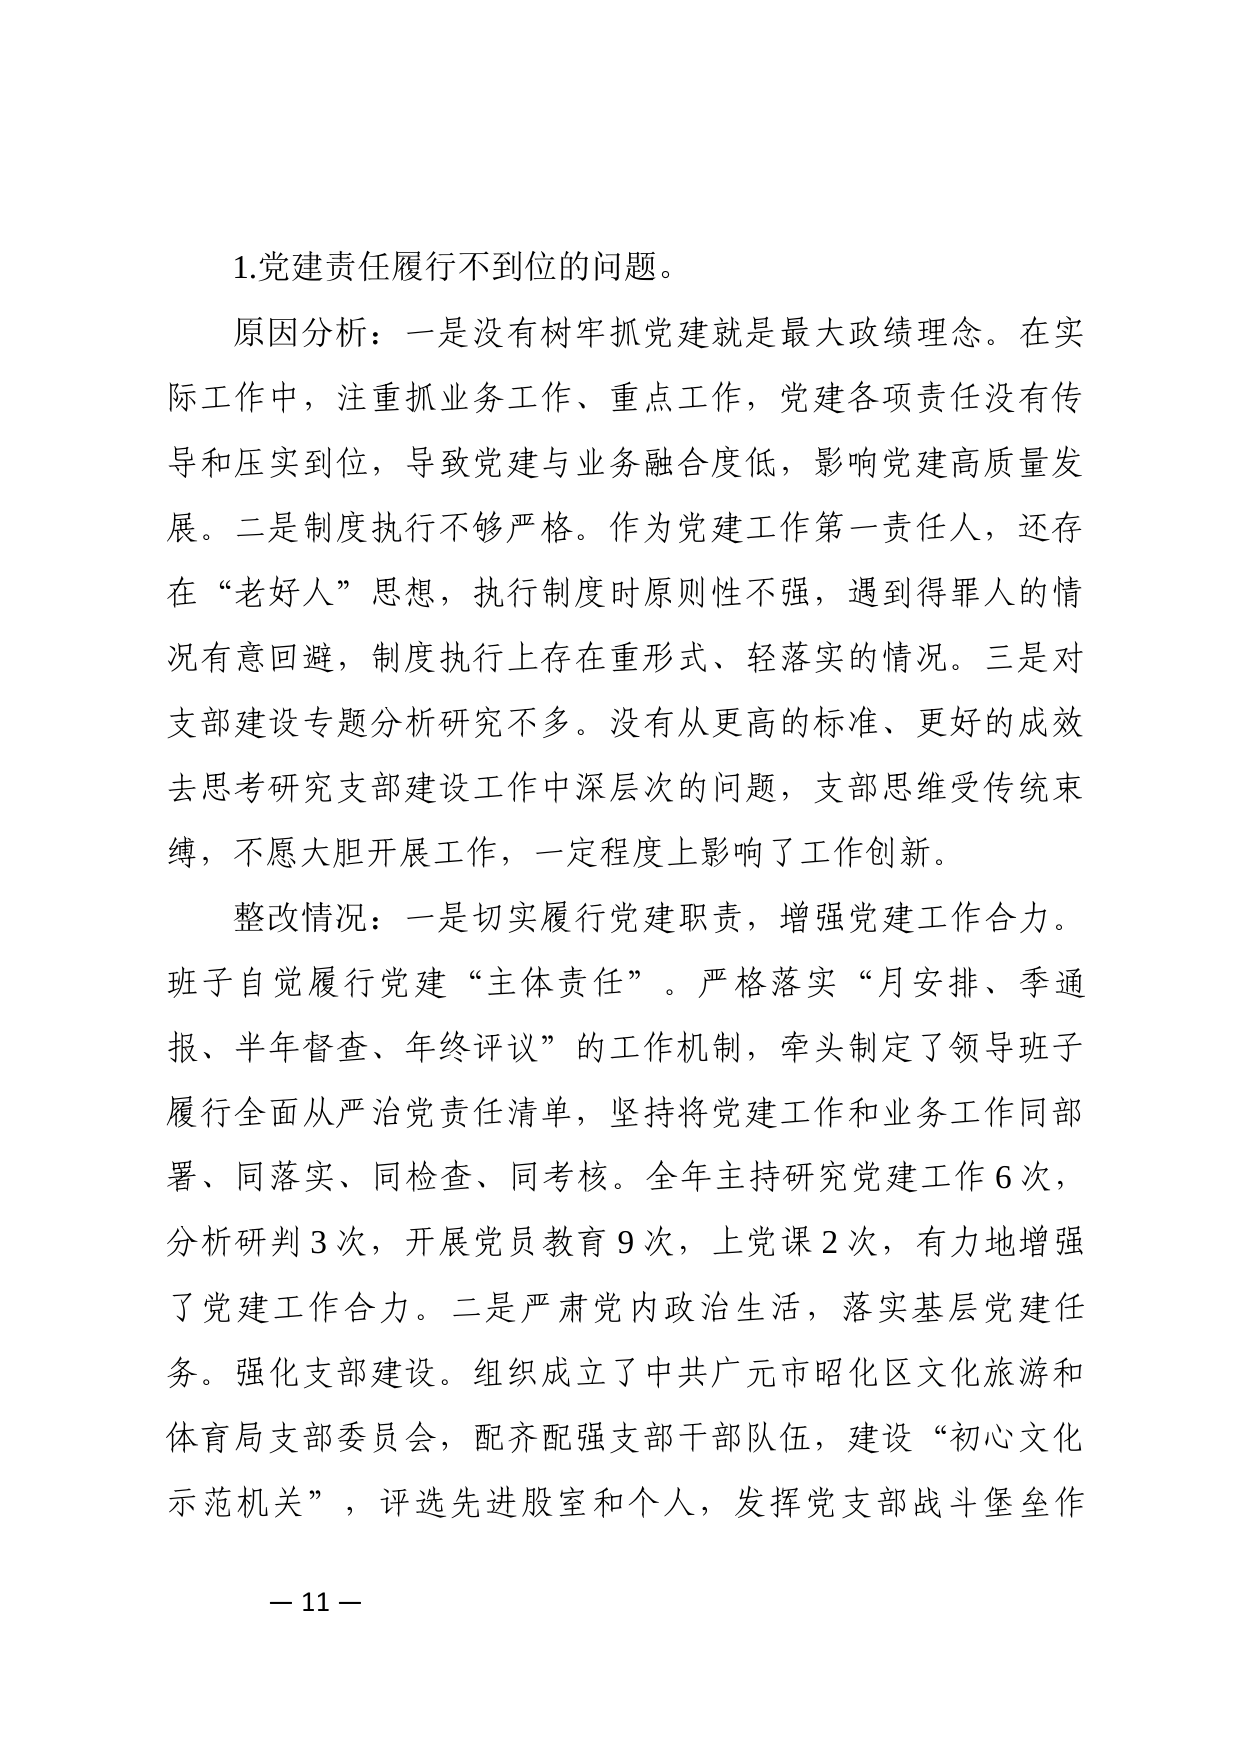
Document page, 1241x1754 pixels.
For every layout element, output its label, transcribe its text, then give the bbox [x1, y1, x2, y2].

text 原因分析：一是没有树牢抓党建就是最大政绩理念。在实际工作中，注重抓业务工作、重点工作，党建各项责任没有传导和压实到位，导致党建与业务融合度低，影响党建高质量发展。二是制度执行不够严格。作为党建工作第一责任人，还存在“老好人”思想，执行制度时原则性不强，遇到得罪人的情况有意回避，制度执行上存在重形式、轻落实的情况。三是对支部建设专题分析研究不多。没有从更高的标准、更好的成效去思考研究支部建设工作中深层次的问题，支部思维受传统束缚，不愿大胆开展工作，一定程度上影响了工作创新。 [165, 298, 1087, 883]
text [165, 883, 1087, 1533]
text 1.党建责任履行不到位的问题。 [165, 233, 1087, 298]
